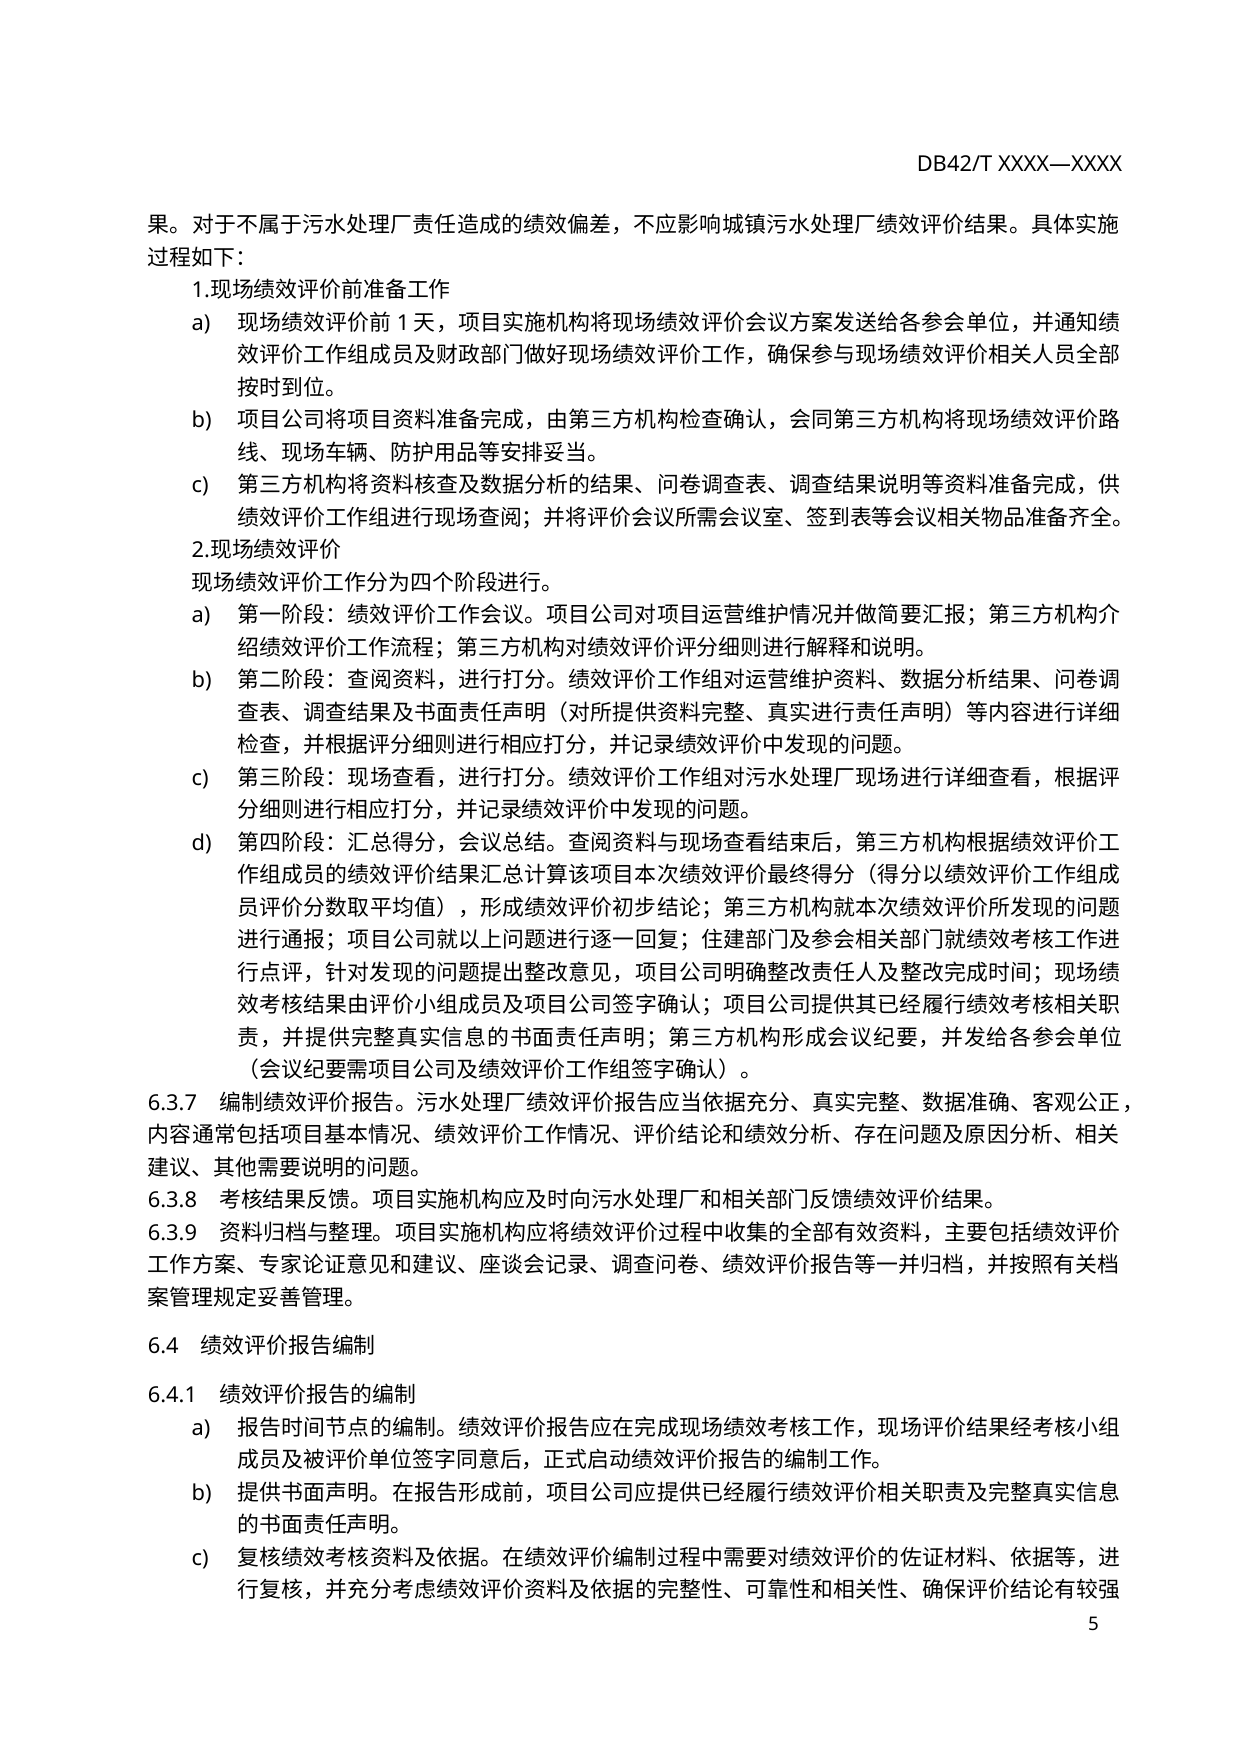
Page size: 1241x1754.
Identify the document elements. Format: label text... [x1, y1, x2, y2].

list 1.现场绩效评价前准备工作 [148, 272, 1122, 304]
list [191, 1539, 1122, 1604]
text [148, 207, 1122, 272]
list 第三阶段：现场查看，进行打分。绩效评价工作组对污水处理厂现场进行详细查看，根据评分细则进行相应打分，并记录绩效评价中发现的问题。 [191, 759, 1122, 824]
list 现场绩效评价前1天，项目实施机构将现场绩效评价会议方案发送给各参会单位，并通知绩效评价工作组成员及财政部门做好现场绩效评价工作，确保参与现场绩效评价相关人员全部按时到位。 [191, 304, 1122, 402]
list 现场绩效评价工作分为四个阶段进行。 [148, 564, 1122, 597]
text 考核结果反馈。项目实施机构应及时向污水处理厂和相关部门反馈绩效评价结果。 [148, 1182, 1122, 1214]
list 2.现场绩效评价 [148, 532, 1122, 564]
text 绩效评价报告的编制 [148, 1377, 1122, 1409]
list 项目公司将项目资料准备完成，由第三方机构检查确认，会同第三方机构将现场绩效评价路线、现场车辆、防护用品等安排妥当。 [191, 402, 1122, 467]
list 提供书面声明。在报告形成前，项目公司应提供已经履行绩效评价相关职责及完整真实信息的书面责任声明。 [191, 1474, 1122, 1539]
list 第一阶段：绩效评价工作会议。项目公司对项目运营维护情况并做简要汇报；第三方机构介绍绩效评价工作流程；第三方机构对绩效评价评分细则进行解释和说明。 [191, 597, 1122, 662]
list 第三方机构将资料核查及数据分析的结果、问卷调查表、调查结果说明等资料准备完成，供绩效评价工作组进行现场查阅；并将评价会议所需会议室、签到表等会议相关物品准备齐全。 [191, 467, 1122, 532]
list 报告时间节点的编制。绩效评价报告应在完成现场绩效考核工作，现场评价结果经考核小组成员及被评价单位签字同意后，正式启动绩效评价报告的编制工作。 [191, 1409, 1122, 1474]
text 绩效评价报告编制 [148, 1328, 1122, 1361]
text 资料归档与整理。项目实施机构应将绩效评价过程中收集的全部有效资料，主要包括绩效评价工作方案、专家论证意见和建议、座谈会记录、调查问卷、绩效评价报告等一并归档，并按照有关档案管理规定妥善管理。 [148, 1214, 1122, 1312]
list 第四阶段：汇总得分，会议总结。查阅资料与现场查看结束后，第三方机构根据绩效评价工作组成员的绩效评价结果汇总计算该项目本次绩效评价最终得分（得分以绩效评价工作组成员评价分数取平均值），形成绩效评价初步结论；第三方机构就本次绩效评价所发现的问题进行通报；项目公司就以上问题进行逐一回复；住建部门及参会相关部门就绩效考核工作进行点评，针对发现的问题提出整改意见，项目公司明确整改责任人及整改完成时间；现场绩效考核结果由评价小组成员及项目公司签字确认；项目公司提供其已经履行绩效考核相关职责，并提供完整真实信息的书面责任声明；第三方机构形成会议纪要，并发给各参会单位（会议纪要需项目公司及绩效评价工作组签字确认）。 [191, 824, 1122, 1084]
list 第二阶段：查阅资料，进行打分。绩效评价工作组对运营维护资料、数据分析结果、问卷调查表、调查结果及书面责任声明（对所提供资料完整、真实进行责任声明）等内容进行详细检查，并根据评分细则进行相应打分，并记录绩效评价中发现的问题。 [191, 662, 1122, 759]
text 编制绩效评价报告。污水处理厂绩效评价报告应当依据充分、真实完整、数据准确、客观公正，内容通常包括项目基本情况、绩效评价工作情况、评价结论和绩效分析、存在问题及原因分析、相关建议、其他需要说明的问题。 [148, 1084, 1122, 1182]
